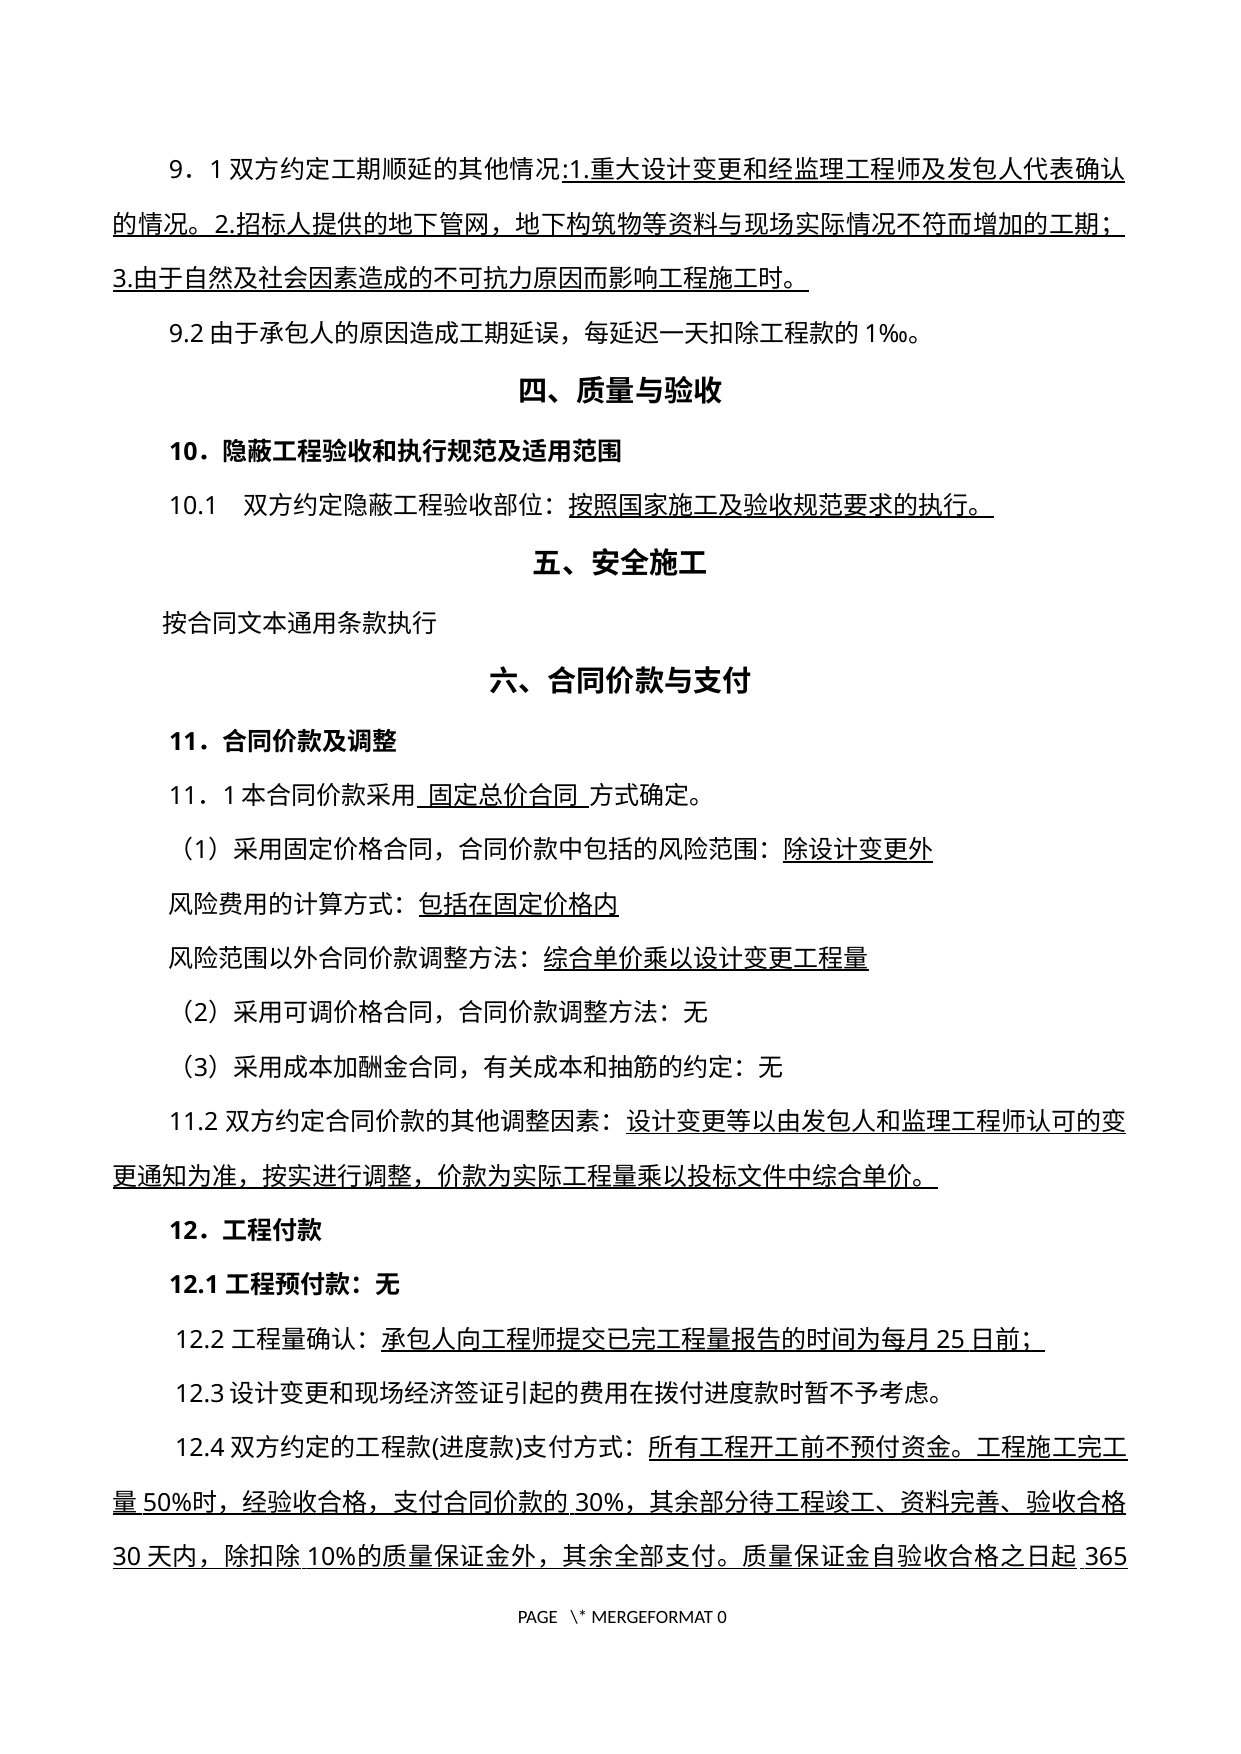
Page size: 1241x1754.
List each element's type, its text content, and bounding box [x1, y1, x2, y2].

text 四、质量与验收 [112, 367, 1128, 410]
text （3）采用成本加酬金合同，有关成本和抽筋的约定：无 [112, 1047, 1128, 1083]
list 双方约定隐蔽工程验收部位：按照国家施工及验收规范要求的执行。 [169, 485, 1128, 522]
text 风险费用的计算方式：包括在固定价格内 [112, 884, 1128, 920]
text （2）采用可调价格合同，合同价款调整方法：无 [112, 993, 1128, 1029]
text 六、合同价款与支付 [112, 657, 1128, 700]
text 11.2 双方约定合同价款的其他调整因素：设计变更等以由发包人和监理工程师认可的变更通知为准，按实进行调整，价款为实际工程量乘以投标文件中综合单价。 [112, 1102, 1128, 1192]
text 五、安全施工 [112, 540, 1128, 582]
text 按合同文本通用条款执行 [112, 603, 1128, 639]
text 风险范围以外合同价款调整方法：综合单价乘以设计变更工程量 [112, 938, 1128, 975]
text 11．1本合同价款采用 固定总价合同 方式确定。 [112, 775, 1128, 812]
text 12．工程付款 [112, 1210, 1128, 1247]
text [112, 1428, 1128, 1573]
text 12.2 工程量确认：承包人向工程师提交已完工程量报告的时间为每月25日前； [112, 1319, 1128, 1355]
text 9.2由于承包人的原因造成工期延误，每延迟一天扣除工程款的1‰。 [112, 313, 1128, 349]
text 9．1双方约定工期顺延的其他情况:1.重大设计变更和经监理工程师及发包人代表确认的情况。2.招标人提供的地下管网，地下构筑物等资料与现场实际情况不符而增加的工期；3.由于自然及社会因素造成的不可抗力原因而影响工程施工时。 [112, 150, 1128, 295]
text 12.3设计变更和现场经济签证引起的费用在拨付进度款时暂不予考虑。 [112, 1373, 1128, 1410]
text 11．合同价款及调整 [112, 721, 1128, 757]
text 12.1 工程预付款：无 [112, 1265, 1128, 1301]
text （1）采用固定价格合同，合同价款中包括的风险范围：除设计变更外 [112, 830, 1128, 866]
text 10．隐蔽工程验收和执行规范及适用范围 [112, 431, 1128, 467]
